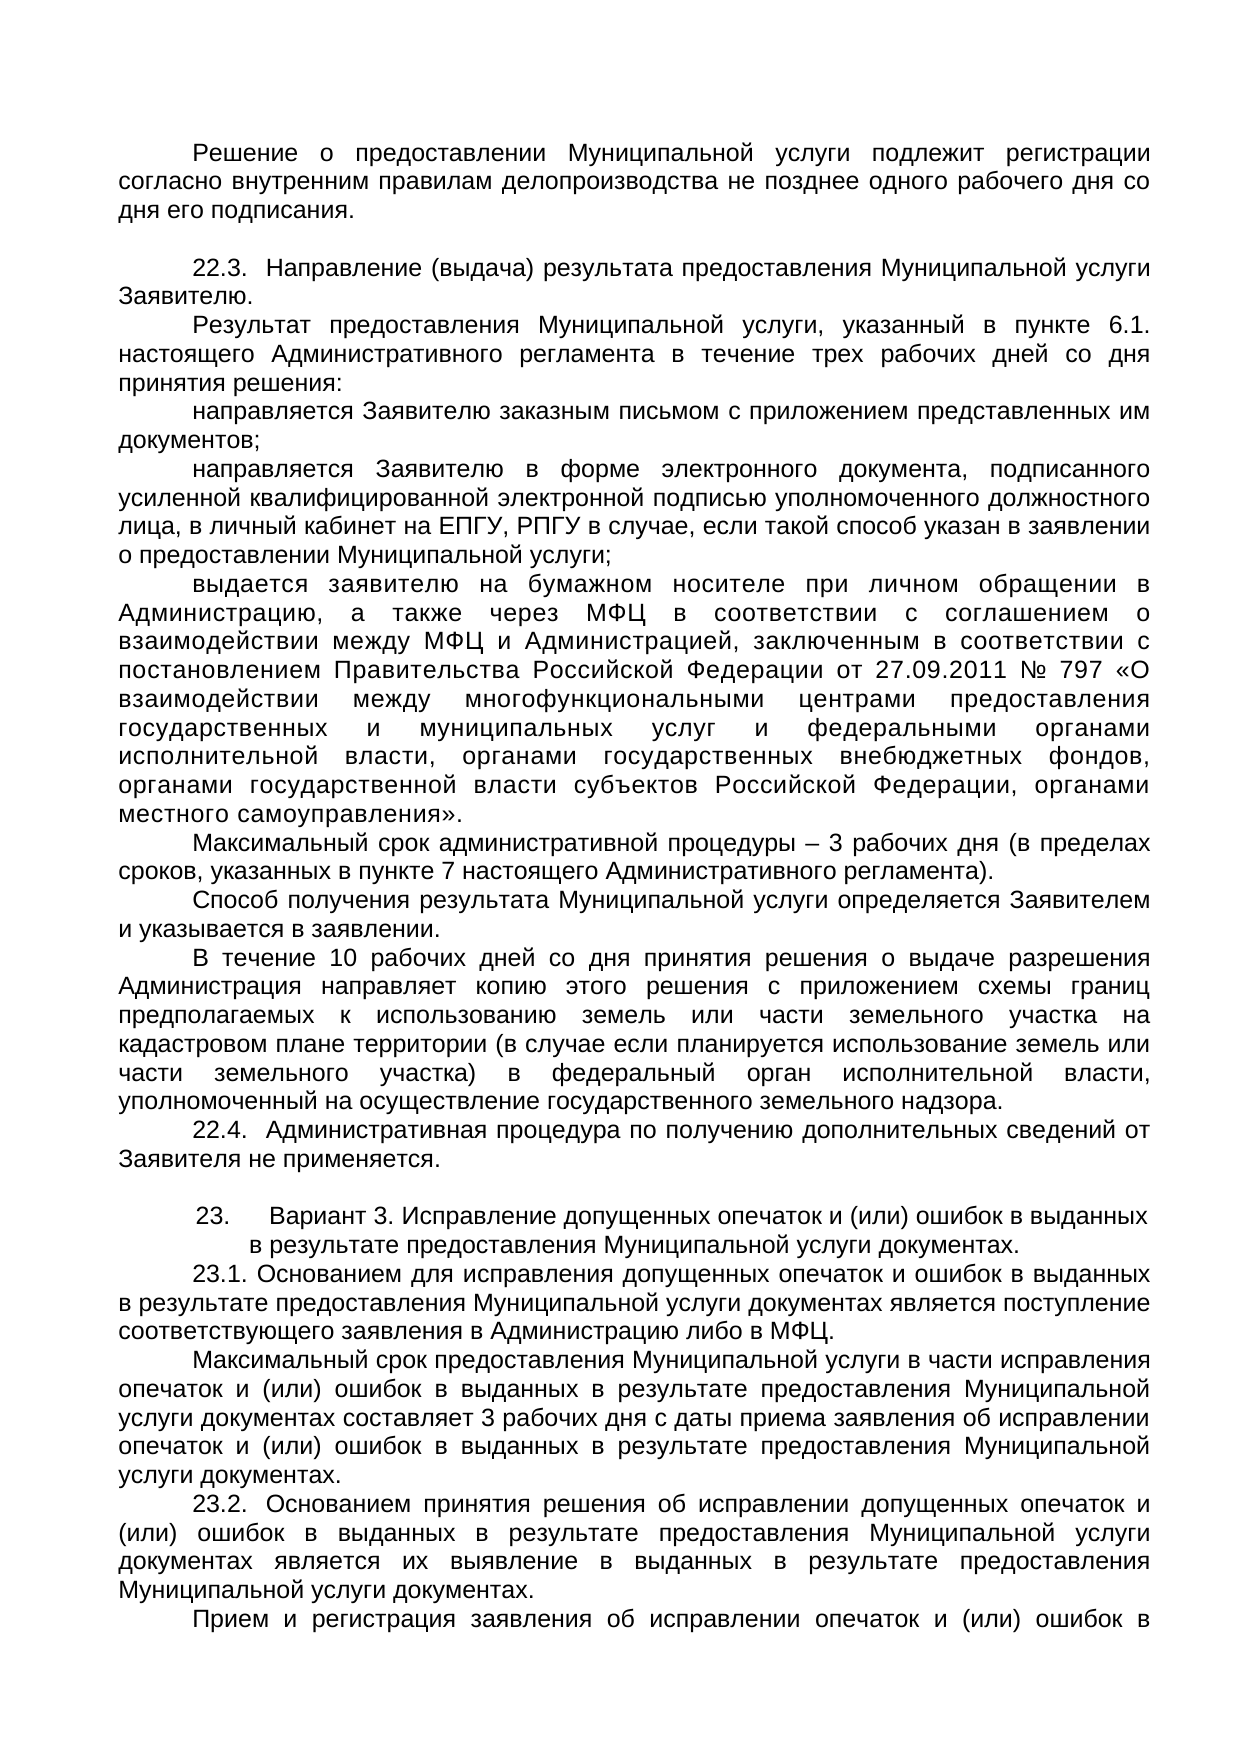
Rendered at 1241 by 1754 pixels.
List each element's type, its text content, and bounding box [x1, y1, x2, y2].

list Административная процедура по получению дополнительных сведений от Заявителя не применяется. [118, 1115, 1152, 1173]
list Направление (выдача) результата предоставления Муниципальной услуги Заявителю. [118, 253, 1152, 310]
text направляется Заявителю заказным письмом с приложением представленных им документов; [118, 396, 1152, 454]
text Решение о предоставлении Муниципальной услуги подлежит регистрации согласно внутренним правилам делопроизводства не позднее одного рабочего дня со дня его подписания. [118, 138, 1152, 224]
list Основанием принятия решения об исправлении допущенных опечаток и (или) ошибок в выданных в результате предоставления Муниципальной услуги документах является их выявление в выданных в результате предоставления Муниципальной услуги документах. [118, 1489, 1152, 1604]
text В течение 10 рабочих дней со дня принятия решения о выдаче разрешения Администрация направляет копию этого решения с приложением схемы границ предполагаемых к использованию земель или части земельного участка на кадастровом плане территории (в случае если планируется использование земель или части земельного участка) в федеральный орган исполнительной власти, уполномоченный на осуществление государственного земельного надзора. [118, 943, 1152, 1115]
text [118, 1604, 1152, 1633]
text направляется Заявителю в форме электронного документа, подписанного усиленной квалифицированной электронной подписью уполномоченного должностного лица, в личный кабинет на ЕПГУ, РПГУ в случае, если такой способ указан в заявлении о предоставлении Муниципальной услуги; [118, 454, 1152, 569]
text 23.1. Основанием для исправления допущенных опечаток и ошибок в выданных в результате предоставления Муниципальной услуги документах является поступление соответствующего заявления в Администрацию либо в МФЦ. [118, 1259, 1152, 1345]
text Максимальный срок административной процедуры – 3 рабочих дня (в пределах сроков, указанных в пункте 7 настоящего Административного регламента). [118, 828, 1152, 885]
text Максимальный срок предоставления Муниципальной услуги в части исправления опечаток и (или) ошибок в выданных в результате предоставления Муниципальной услуги документах составляет 3 рабочих дня с даты приема заявления об исправлении опечаток и (или) ошибок в выданных в результате предоставления Муниципальной услуги документах. [118, 1345, 1152, 1489]
text Результат предоставления Муниципальной услуги, указанный в пункте 6.1. настоящего Административного регламента в течение трех рабочих дней со дня принятия решения: [118, 310, 1152, 396]
text выдается заявителю на бумажном носителе при личном обращении в Администрацию, а также через МФЦ в соответствии с соглашением о взаимодействии между МФЦ и Администрацией, заключенным в соответствии с постановлением Правительства Российской Федерации от 27.09.2011 № 797 «О взаимодействии между многофункциональными центрами предоставления государственных и муниципальных услуг и федеральными органами исполнительной власти, органами государственных внебюджетных фондов, органами государственной власти субъектов Российской Федерации, органами местного самоуправления». [118, 569, 1152, 828]
list Вариант 3. Исправление допущенных опечаток и (или) ошибок в выданных в результате предоставления Муниципальной услуги документах. [118, 1201, 1152, 1259]
text Способ получения результата Муниципальной услуги определяется Заявителем и указывается в заявлении. [118, 885, 1152, 943]
